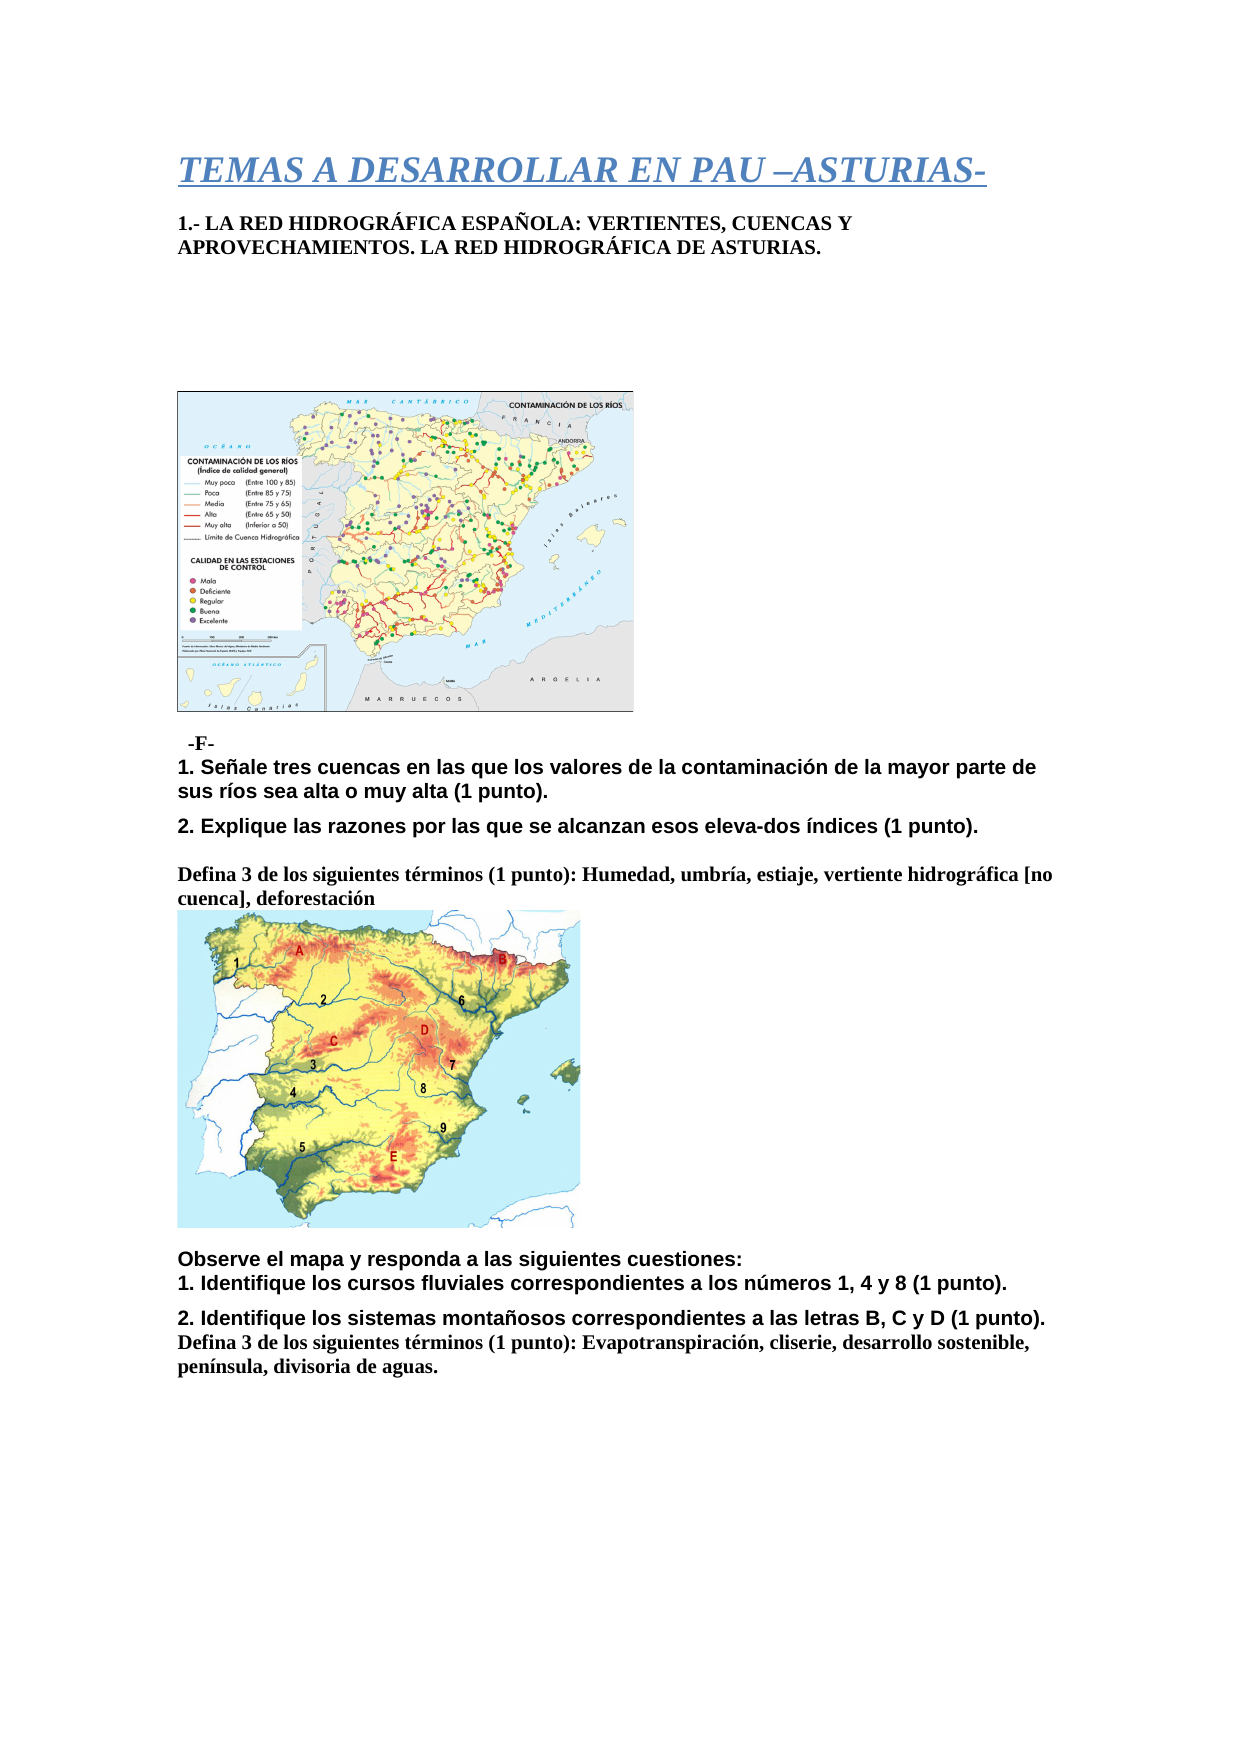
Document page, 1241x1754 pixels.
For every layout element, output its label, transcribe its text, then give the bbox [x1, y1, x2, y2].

text TEMAS A DESARROLLAR EN PAU –ASTURIAS- [177, 148, 1063, 191]
text 2. Explique las razones por las que se alcanzan esos eleva-dos índices (1 punto). [177, 814, 1063, 838]
text 1.- LA RED HIDROGRÁFICA ESPAÑOLA: VERTIENTES, CUENCAS Y APROVECHAMIENTOS. LA RED HIDROGRÁFICA DE ASTURIAS. [177, 211, 1063, 259]
text Observe el mapa y responda a las siguientes cuestiones: [177, 1246, 1063, 1270]
text 1. Señale tres cuencas en las que los valores de la contaminación de la mayor parte de sus ríos sea alta o muy alta (1 punto). [177, 754, 1063, 802]
text 1. Identifique los cursos fluviales correspondientes a los números 1, 4 y 8 (1 punto). [177, 1270, 1063, 1294]
text -F- [177, 731, 1063, 754]
text Defina 3 de los siguientes términos (1 punto): Evapotranspiración, cliserie, desarrollo sostenible, península, divisoria de aguas. [177, 1330, 1063, 1378]
text 2. Identifique los sistemas montañosos correspondientes a las letras B, C y D (1 punto). [177, 1306, 1063, 1330]
text Defina 3 de los siguientes términos (1 punto): Humedad, umbría, estiaje, vertiente hidrográfica [no cuenca], deforestación [177, 862, 1063, 910]
